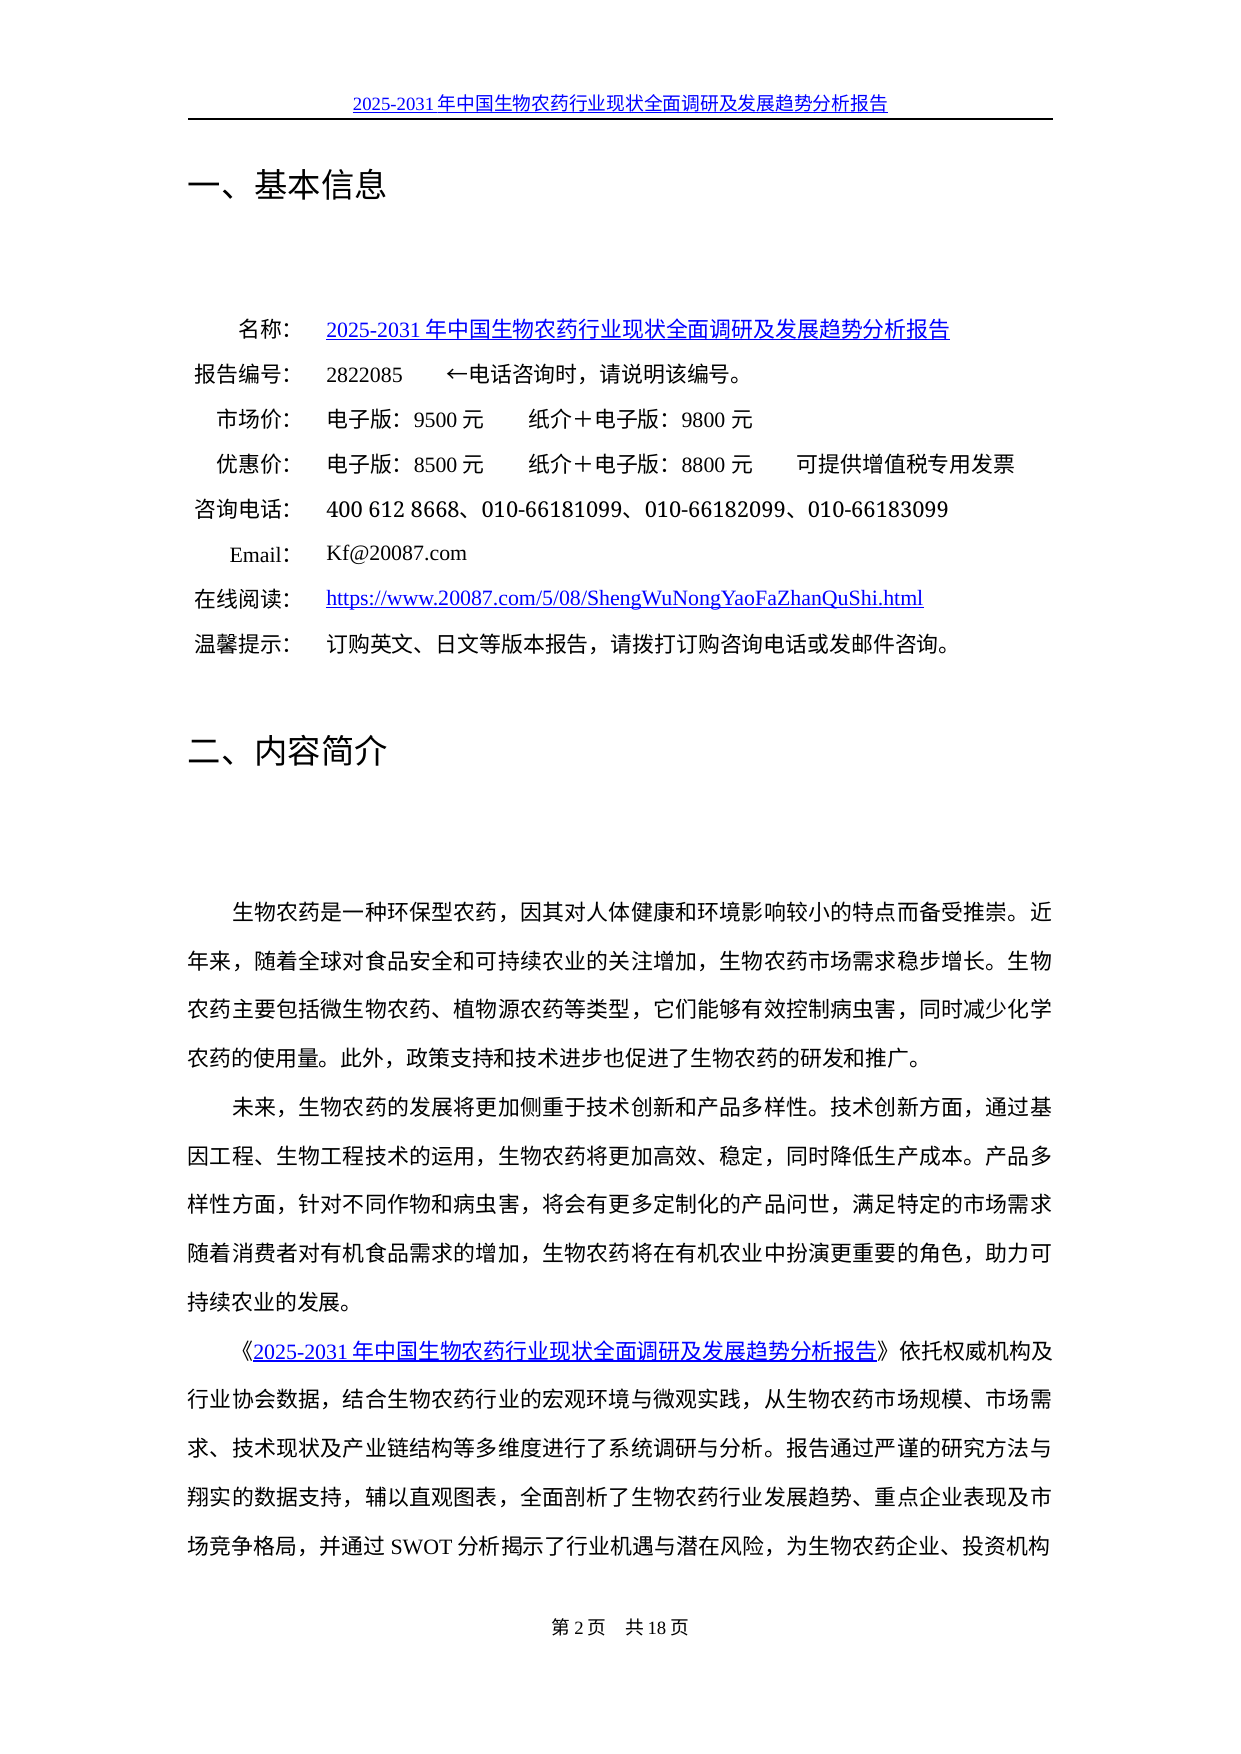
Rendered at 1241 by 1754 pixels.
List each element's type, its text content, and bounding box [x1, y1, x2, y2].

table_cell 2822085 ←电话咨询时，请说明该编号。 [315, 357, 1073, 402]
table_cell [315, 582, 1073, 627]
table_cell 400 612 8668、010-66181099、010-66182099、010-66183099 [315, 492, 1073, 537]
table_cell Kf@20087.com [315, 537, 1073, 582]
table_cell 咨询电话： [167, 492, 315, 537]
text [187, 894, 1053, 1561]
table_header 名称： [167, 312, 315, 357]
title 二、内容简介 [187, 717, 1053, 782]
table_cell 优惠价： [167, 447, 315, 492]
table_cell 温馨提示： [167, 627, 315, 672]
table_cell Email： [167, 537, 315, 582]
table_header 2025-2031年中国生物农药行业现状全面调研及发展趋势分析报告 [315, 312, 1073, 357]
table_cell 市场价： [167, 402, 315, 447]
table_cell 报告编号： [167, 357, 315, 402]
title 一、基本信息 [187, 150, 1053, 215]
table_cell 电子版：8500 元 纸介＋电子版：8800 元 可提供增值税专用发票 [315, 447, 1073, 492]
table_cell 在线阅读： [167, 582, 315, 627]
table_cell 订购英文、日文等版本报告，请拨打订购咨询电话或发邮件咨询。 [315, 627, 1073, 672]
table_cell 电子版：9500 元 纸介＋电子版：9800 元 [315, 402, 1073, 447]
